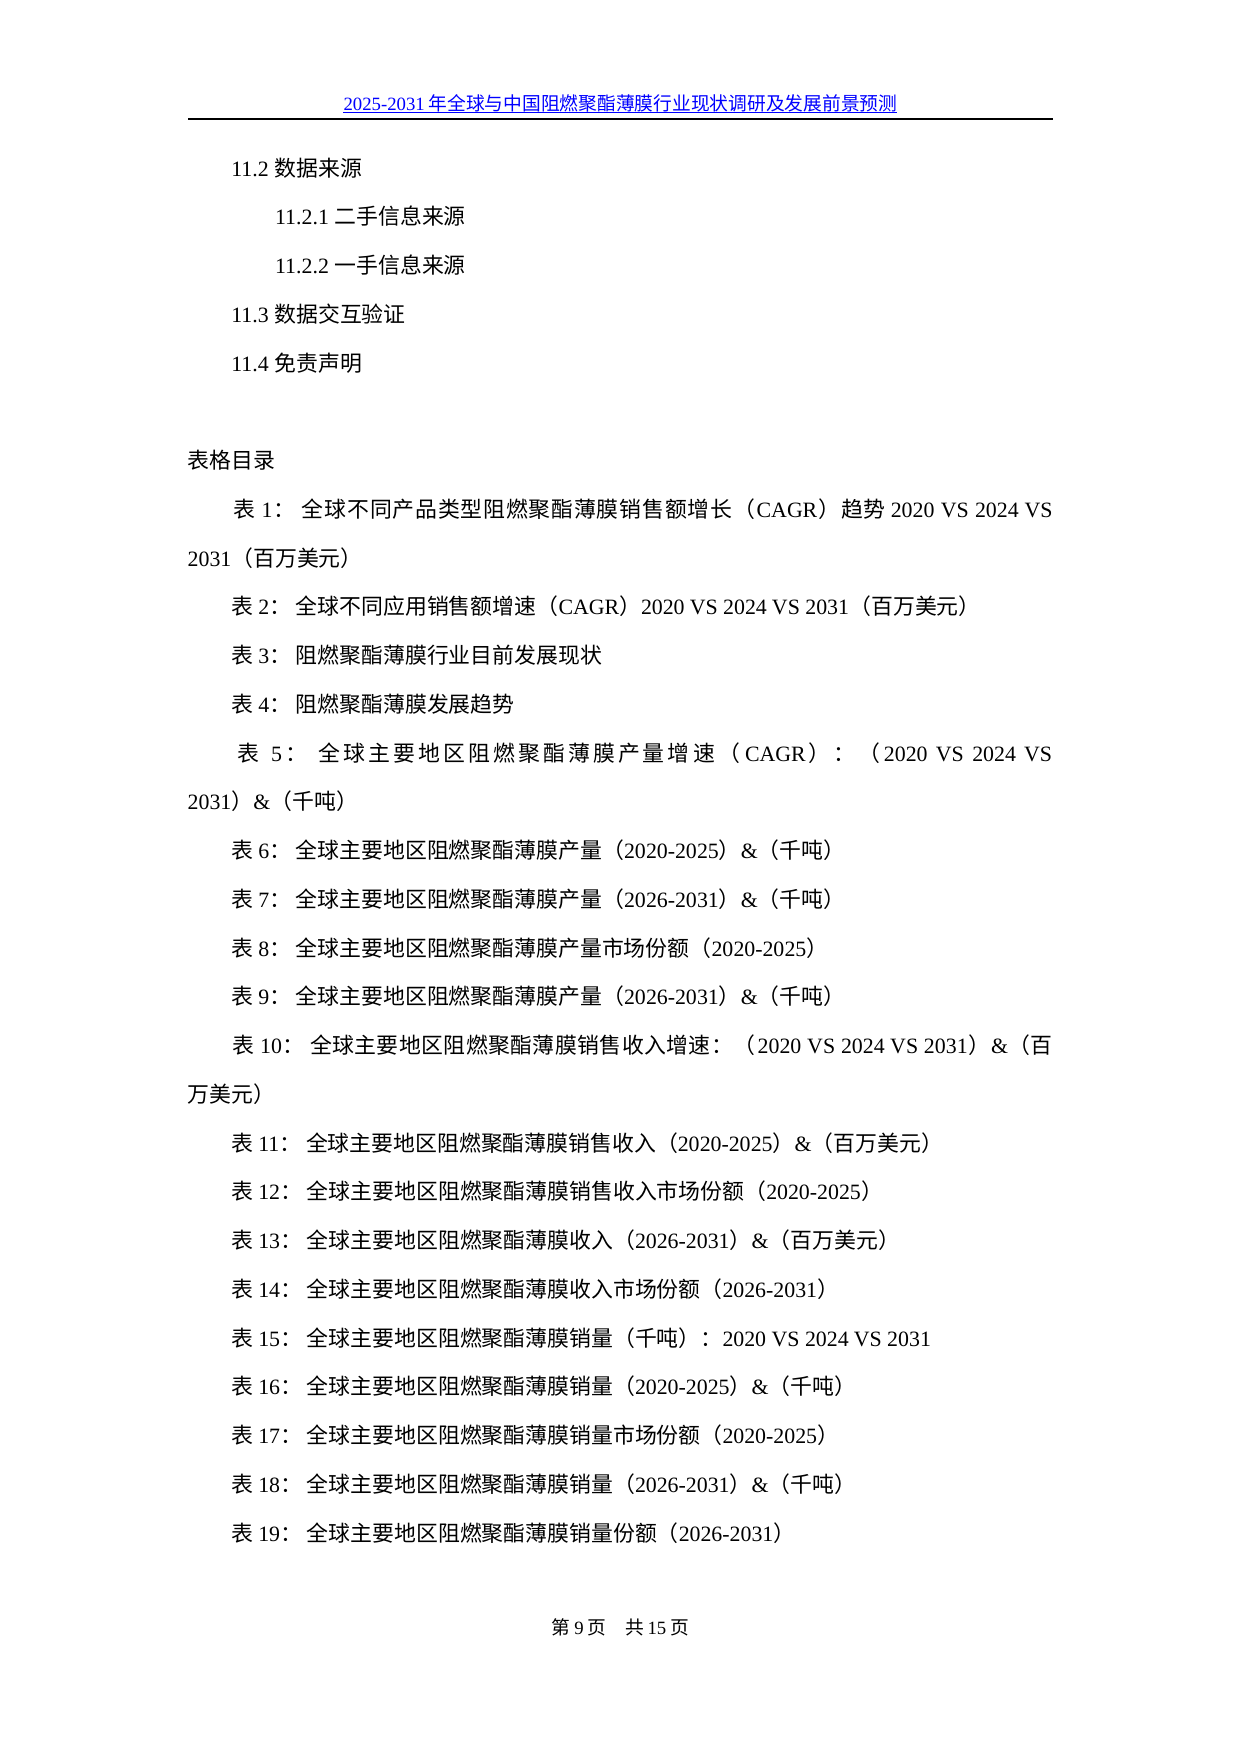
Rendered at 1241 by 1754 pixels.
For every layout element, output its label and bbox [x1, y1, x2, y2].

text [187, 150, 1053, 1548]
